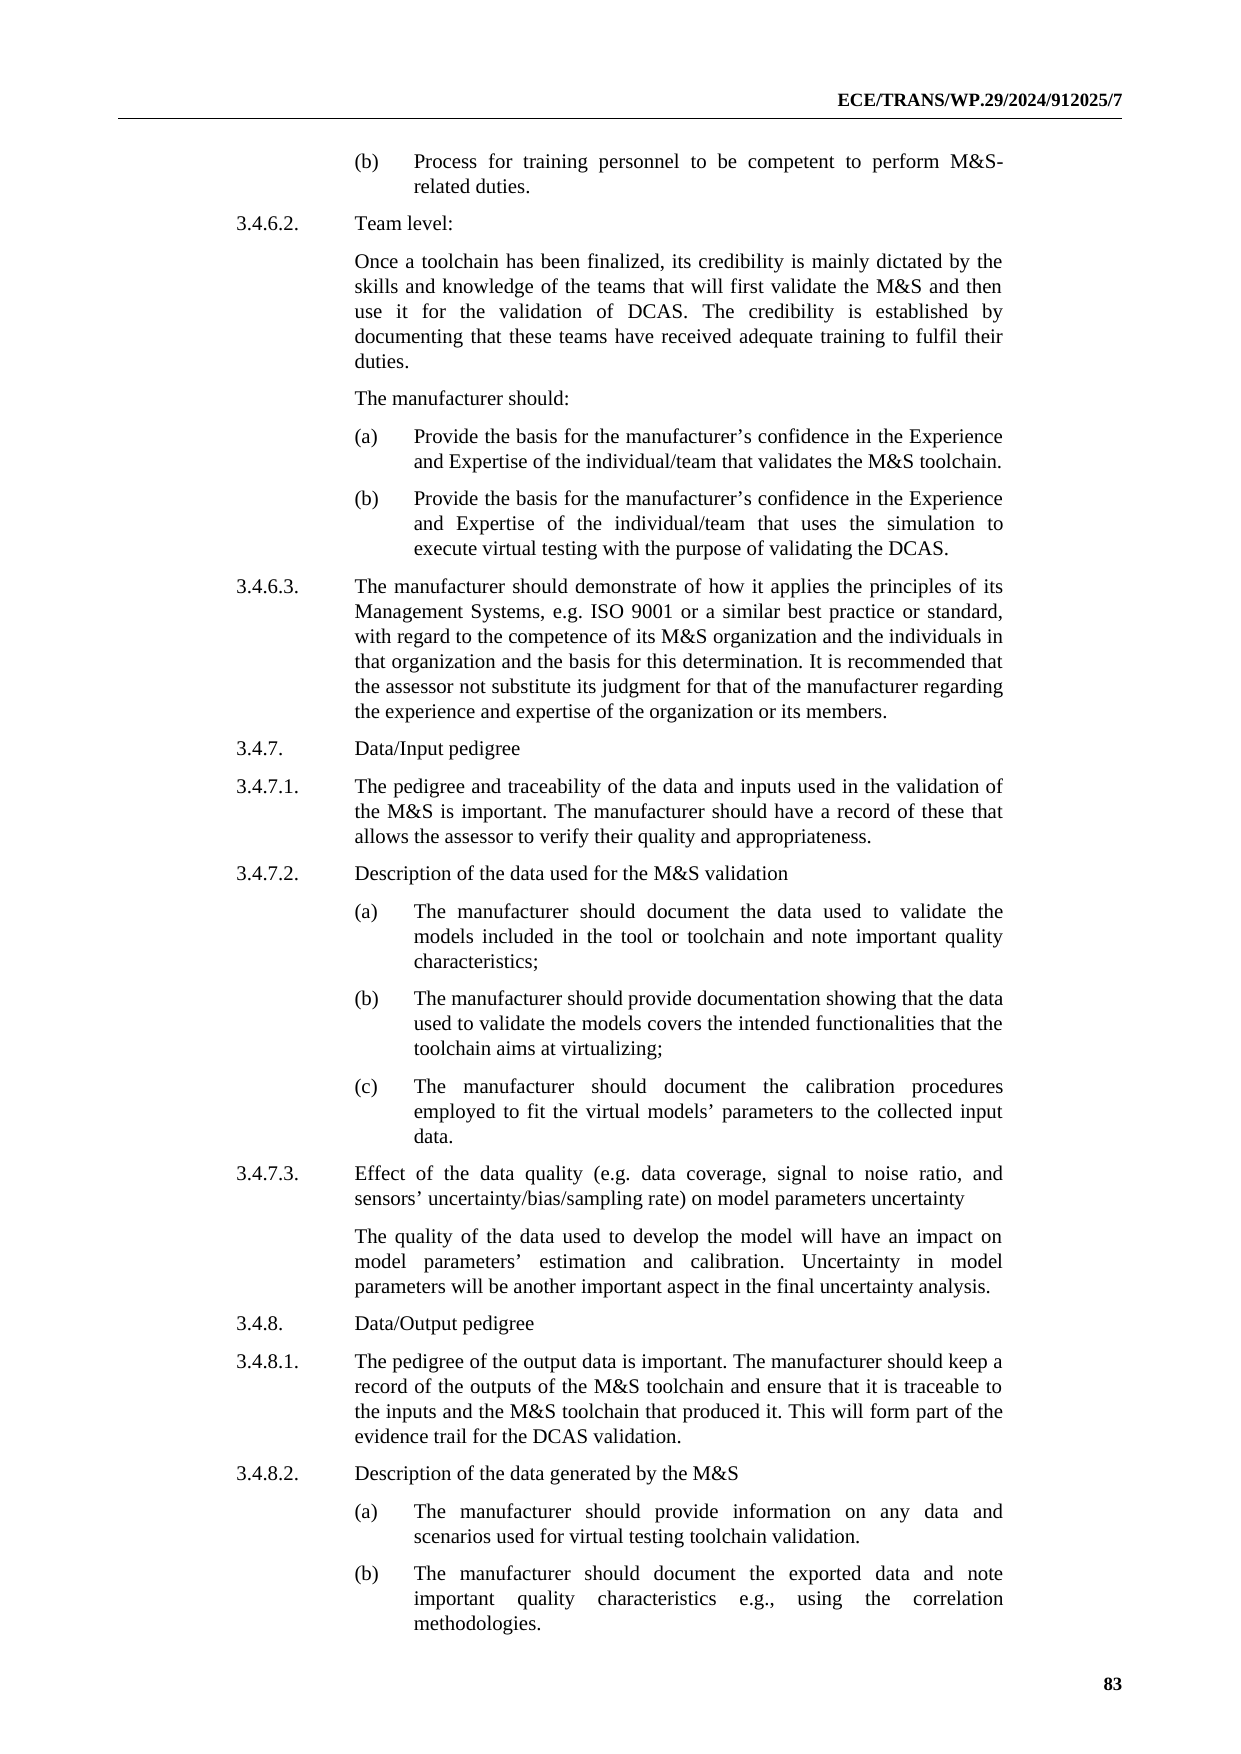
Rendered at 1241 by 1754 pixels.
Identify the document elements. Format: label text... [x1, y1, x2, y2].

text 3.4.7.2. Description of the data used for the M&S validation [236, 860, 1004, 885]
text 3.4.7. Data/Input pedigree [236, 735, 1004, 760]
text (a) The manufacturer should provide information on any data and scenarios used for virtual testing toolchain validation. [354, 1498, 1004, 1548]
text 3.4.7.1. The pedigree and traceability of the data and inputs used in the validation of the M&S is important. The manufacturer should have a record of these that allows the assessor to verify their quality and appropriateness. [236, 773, 1004, 848]
text 3.4.6.3. The manufacturer should demonstrate of how it applies the principles of its Management Systems, e.g. ISO 9001 or a similar best practice or standard, with regard to the competence of its M&S organization and the individuals in that organization and the basis for this determination. It is recommended that the assessor not substitute its judgment for that of the manufacturer regarding the experience and expertise of the organization or its members. [236, 573, 1004, 723]
text (b) Provide the basis for the manufacturer’s confidence in the Experience and Expertise of the individual/team that uses the simulation to execute virtual testing with the purpose of validating the DCAS. [354, 485, 1004, 560]
text 3.4.7.3. Effect of the data quality (e.g. data coverage, signal to noise ratio, and sensors’ uncertainty/bias/sampling rate) on model parameters uncertainty [236, 1160, 1004, 1210]
text Once a toolchain has been finalized, its credibility is mainly dictated by the skills and knowledge of the teams that will first validate the M&S and then use it for the validation of DCAS. The credibility is established by documenting that these teams have received adequate training to fulfil their duties. [236, 248, 1004, 373]
text 3.4.8.2. Description of the data generated by the M&S [236, 1460, 1004, 1485]
text The quality of the data used to develop the model will have an impact on model parameters’ estimation and calibration. Uncertainty in model parameters will be another important aspect in the final uncertainty analysis. [236, 1223, 1004, 1298]
text (b) The manufacturer should document the exported data and note important quality characteristics e.g., using the correlation methodologies. [354, 1560, 1004, 1635]
text 3.4.8. Data/Output pedigree [236, 1310, 1004, 1335]
text 3.4.6.2. Team level: [236, 210, 1004, 235]
text (b) Process for training personnel to be competent to perform M&S-related duties. [354, 148, 1004, 198]
text (c) The manufacturer should document the calibration procedures employed to fit the virtual models’ parameters to the collected input data. [354, 1073, 1004, 1148]
text (b) The manufacturer should provide documentation showing that the data used to validate the models covers the intended functionalities that the toolchain aims at virtualizing; [354, 985, 1004, 1060]
text (a) Provide the basis for the manufacturer’s confidence in the Experience and Expertise of the individual/team that validates the M&S toolchain. [354, 423, 1004, 473]
text The manufacturer should: [236, 385, 1004, 410]
text 3.4.8.1. The pedigree of the output data is important. The manufacturer should keep a record of the outputs of the M&S toolchain and ensure that it is traceable to the inputs and the M&S toolchain that produced it. This will form part of the evidence trail for the DCAS validation. [236, 1348, 1004, 1448]
text (a) The manufacturer should document the data used to validate the models included in the tool or toolchain and note important quality characteristics; [354, 898, 1004, 973]
